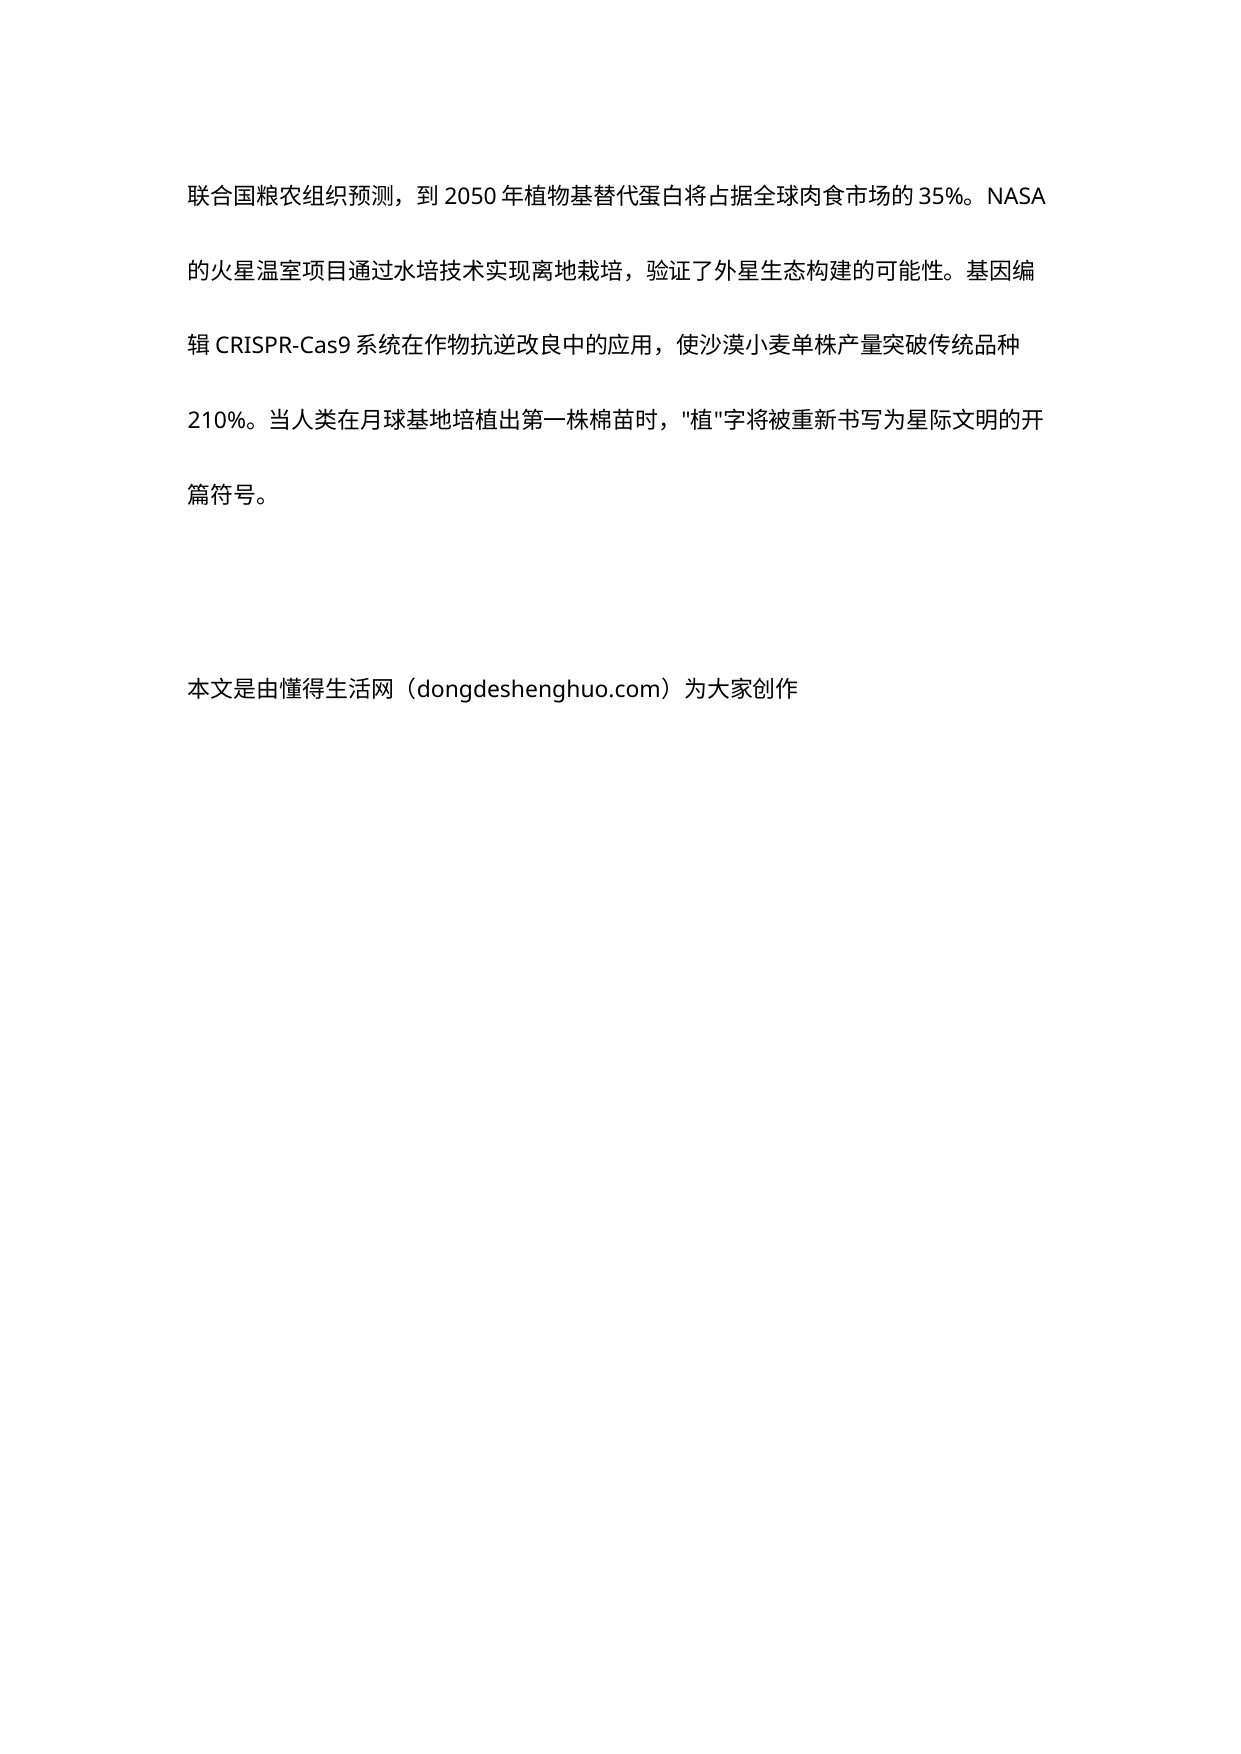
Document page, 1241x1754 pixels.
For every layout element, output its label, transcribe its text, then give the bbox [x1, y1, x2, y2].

text 联合国粮农组织预测，到2050年植物基替代蛋白将占据全球肉食市场的35%。NASA的火星温室项目通过水培技术实现离地栽培，验证了外星生态构建的可能性。基因编辑CRISPR-Cas9系统在作物抗逆改良中的应用，使沙漠小麦单株产量突破传统品种210%。当人类在月球基地培植出第一株棉苗时，"植"字将被重新书写为星际文明的开篇符号。 [187, 162, 1053, 526]
text 本文是由懂得生活网（dongdeshenghuo.com）为大家创作 [187, 655, 1053, 720]
